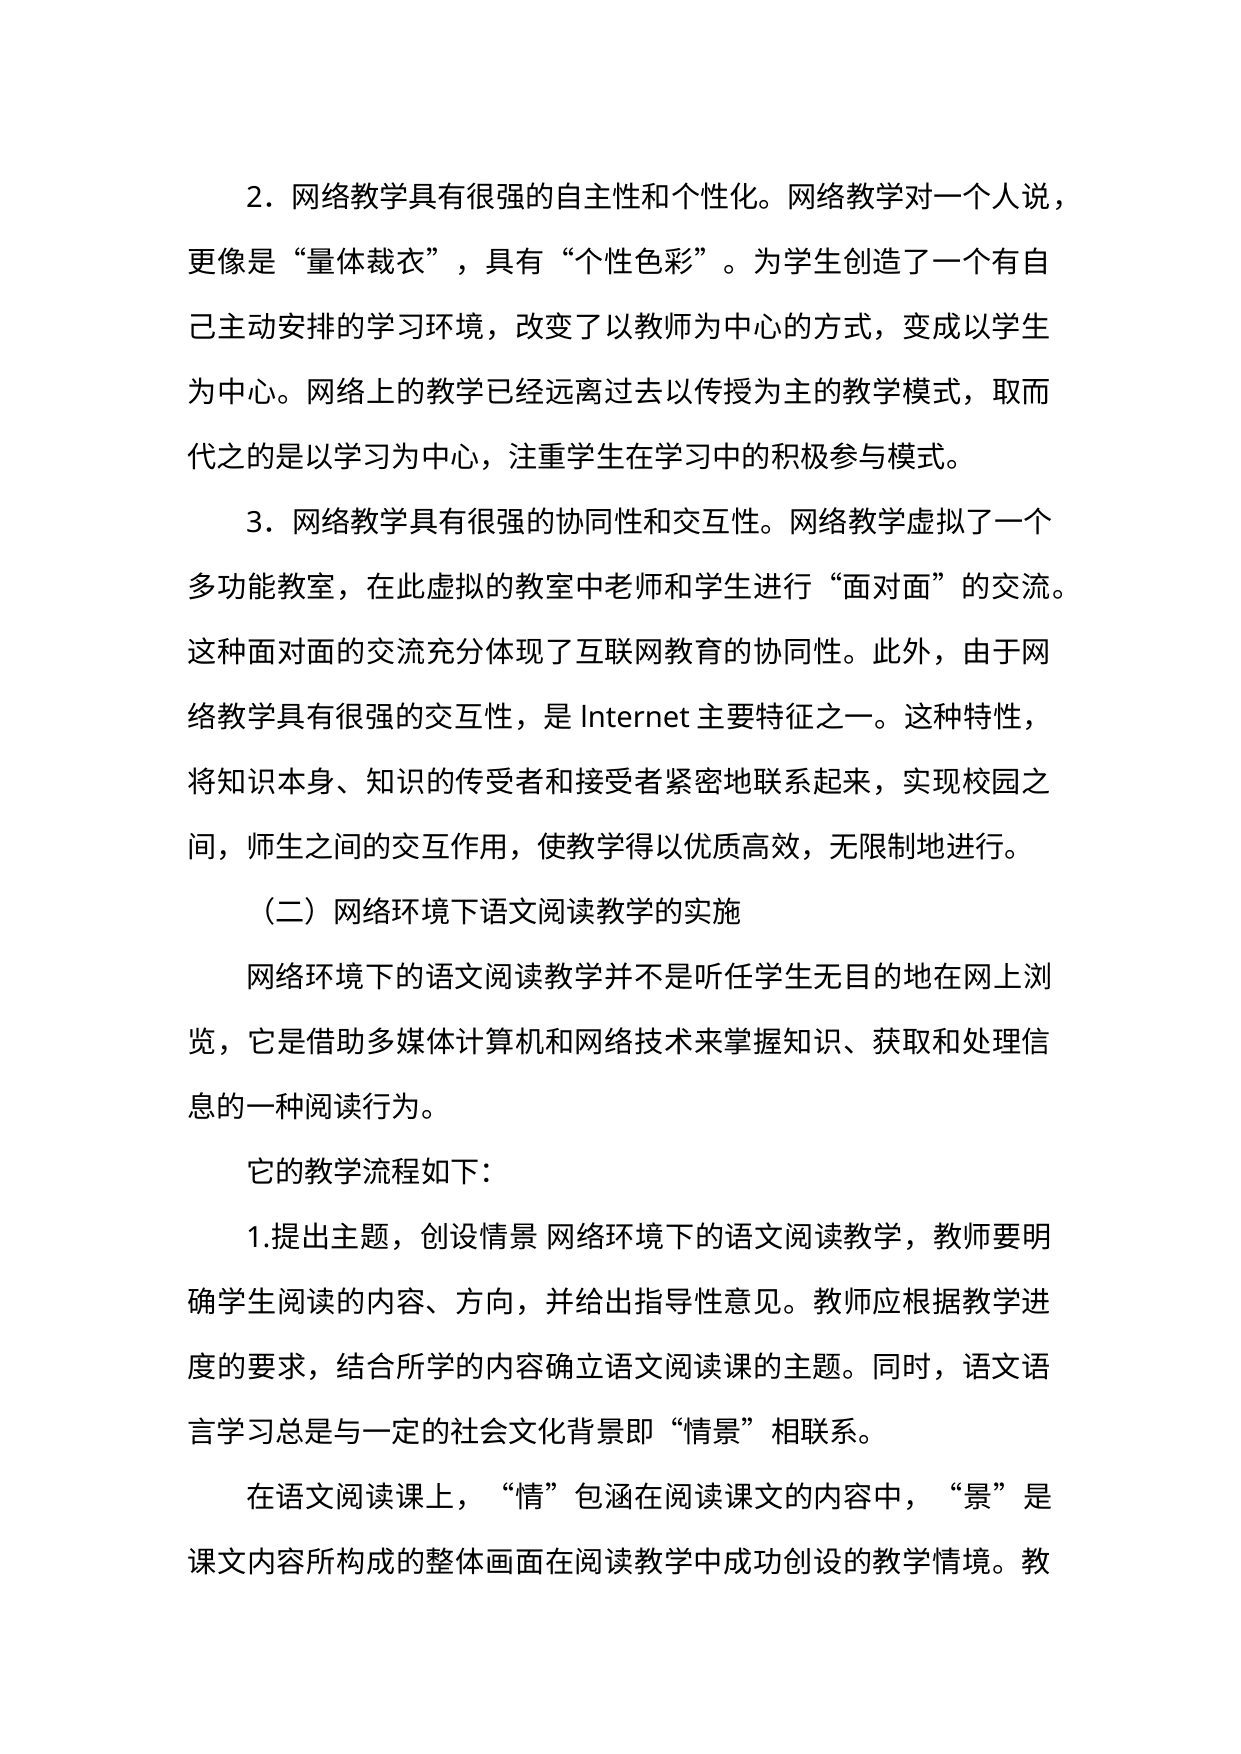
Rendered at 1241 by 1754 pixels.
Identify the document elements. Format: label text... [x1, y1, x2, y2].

text （二）网络环境下语文阅读教学的实施 [187, 877, 1053, 942]
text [187, 1462, 1053, 1592]
text 3．网络教学具有很强的协同性和交互性。网络教学虚拟了一个多功能教室，在此虚拟的教室中老师和学生进行“面对面”的交流。这种面对面的交流充分体现了互联网教育的协同性。此外，由于网络教学具有很强的交互性，是lnternet主要特征之一。这种特性，将知识本身、知识的传受者和接受者紧密地联系起来，实现校园之间，师生之间的交互作用，使教学得以优质高效，无限制地进行。 [187, 487, 1053, 877]
text 网络环境下的语文阅读教学并不是听任学生无目的地在网上浏览，它是借助多媒体计算机和网络技术来掌握知识、获取和处理信息的一种阅读行为。 [187, 942, 1053, 1137]
text 它的教学流程如下： [187, 1137, 1053, 1202]
text 2．网络教学具有很强的自主性和个性化。网络教学对一个人说，更像是“量体裁衣”，具有“个性色彩”。为学生创造了一个有自己主动安排的学习环境，改变了以教师为中心的方式，变成以学生为中心。网络上的教学已经远离过去以传授为主的教学模式，取而代之的是以学习为中心，注重学生在学习中的积极参与模式。 [187, 162, 1053, 487]
text 1.提出主题，创设情景 网络环境下的语文阅读教学，教师要明确学生阅读的内容、方向，并给出指导性意见。教师应根据教学进度的要求，结合所学的内容确立语文阅读课的主题。同时，语文语言学习总是与一定的社会文化背景即“情景”相联系。 [187, 1202, 1053, 1462]
